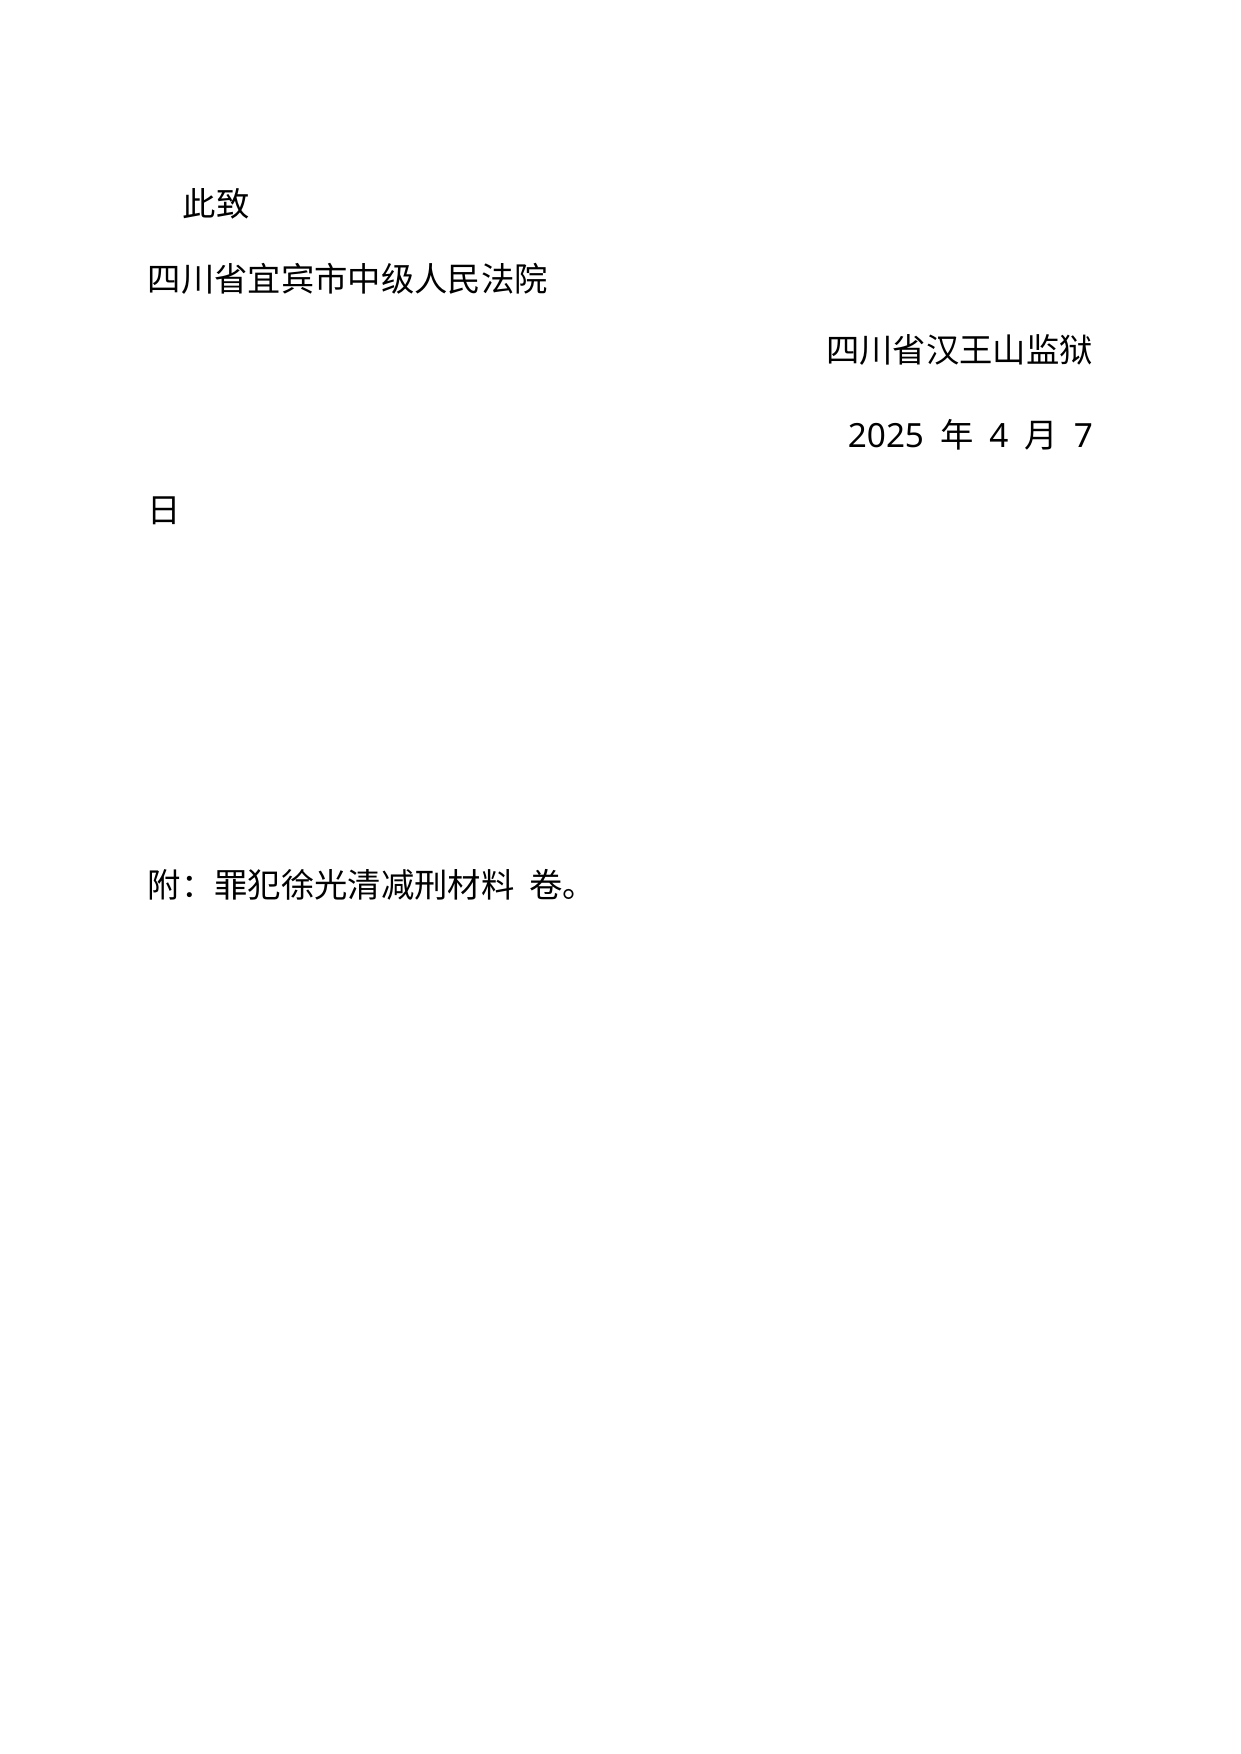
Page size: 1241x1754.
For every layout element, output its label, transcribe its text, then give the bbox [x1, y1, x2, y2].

text 四川省宜宾市中级人民法院 [148, 239, 1092, 314]
text 此致 [148, 164, 1092, 239]
text 四川省汉王山监狱 [148, 314, 1092, 375]
text 附：罪犯徐光清减刑材料 卷。 [148, 846, 1092, 921]
text 2025年4月7日 [148, 396, 1092, 546]
